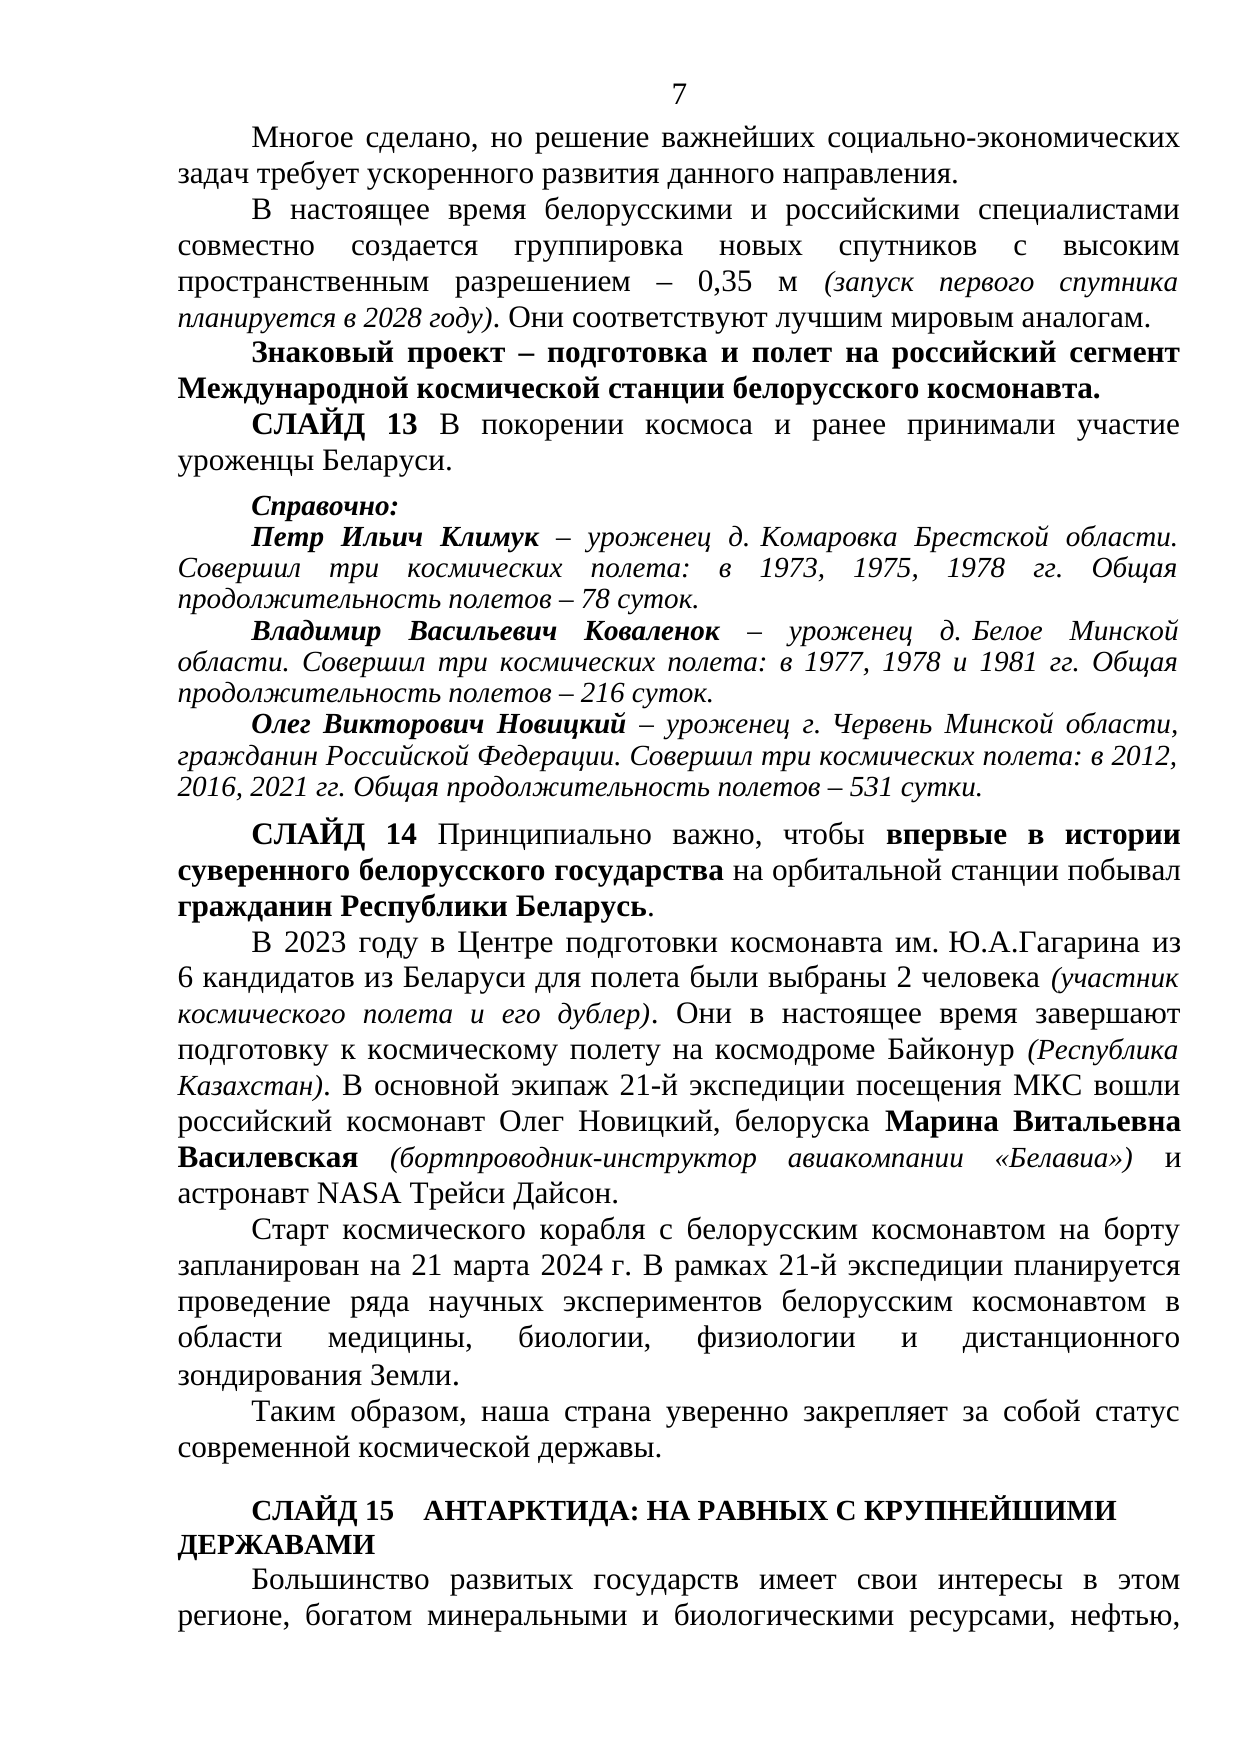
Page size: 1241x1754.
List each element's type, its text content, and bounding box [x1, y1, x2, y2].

text Владимир Васильевич Коваленок – уроженец д. Белое Минской области. Совершил три космических полета: в 1977, 1978 и 1981 гг. Общая продолжительность полетов – 216 суток. [177, 615, 1181, 709]
text Справочно: [177, 490, 1181, 521]
text СЛАЙД 15 АНТАРКТИДА: НА РАВНЫХ С КРУПНЕЙШИМИ ДЕРЖАВАМИ [177, 1493, 1181, 1561]
text Многое сделано, но решение важнейших социально-экономических задач требует ускоренного развития данного направления. [177, 118, 1181, 190]
text В настоящее время белорусскими и российскими специалистами совместно создается группировка новых спутников с высоким пространственным разрешением – 0,35 м (запуск первого спутника планируется в 2028 году). Они соответствуют лучшим мировым аналогам. [177, 190, 1181, 334]
text СЛАЙД 13 В покорении космоса и ранее принимали участие уроженцы Беларуси. [177, 406, 1181, 477]
text Старт космического корабля с белорусским космонавтом на борту запланирован на 21 марта 2024 г. В рамках 21-й экспедиции планируется проведение ряда научных экспериментов белорусским космонавтом в области медицины, биологии, физиологии и дистанционного зондирования Земли. [177, 1210, 1181, 1392]
text Таким образом, наша страна уверенно закрепляет за собой статус современной космической державы. [177, 1392, 1181, 1464]
text Знаковый проект – подготовка и полет на российский сегмент Международной космической станции белорусского космонавта. [177, 334, 1181, 406]
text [177, 1561, 1181, 1632]
text В 2023 году в Центре подготовки космонавта им. Ю.А.Гагарина из 6 кандидатов из Беларуси для полета были выбраны 2 человека (участник космического полета и его дублер). Они в настоящее время завершают подготовку к космическому полету на космодроме Байконур (Республика Казахстан). В основной экипаж 21-й экспедиции посещения МКС вошли российский космонавт Олег Новицкий, белоруска Марина Витальевна Василевская (бортпроводник-инструктор авиакомпании «Белавиа») и астронавт NASA Трейси Дайсон. [177, 923, 1181, 1210]
text Олег Викторович Новицкий – уроженец г. Червень Минской области, гражданин Российской Федерации. Совершил три космических полета: в 2012, 2016, 2021 гг. Общая продолжительность полетов – 531 сутки. [177, 709, 1181, 802]
text Петр Ильич Климук – уроженец д. Комаровка Брестской области. Совершил три космических полета: в 1973, 1975, 1978 гг. Общая продолжительность полетов – 78 суток. [177, 521, 1181, 615]
text СЛАЙД 14 Принципиально важно, чтобы впервые в истории суверенного белорусского государства на орбитальной станции побывал гражданин Республики Беларусь. [177, 815, 1181, 923]
